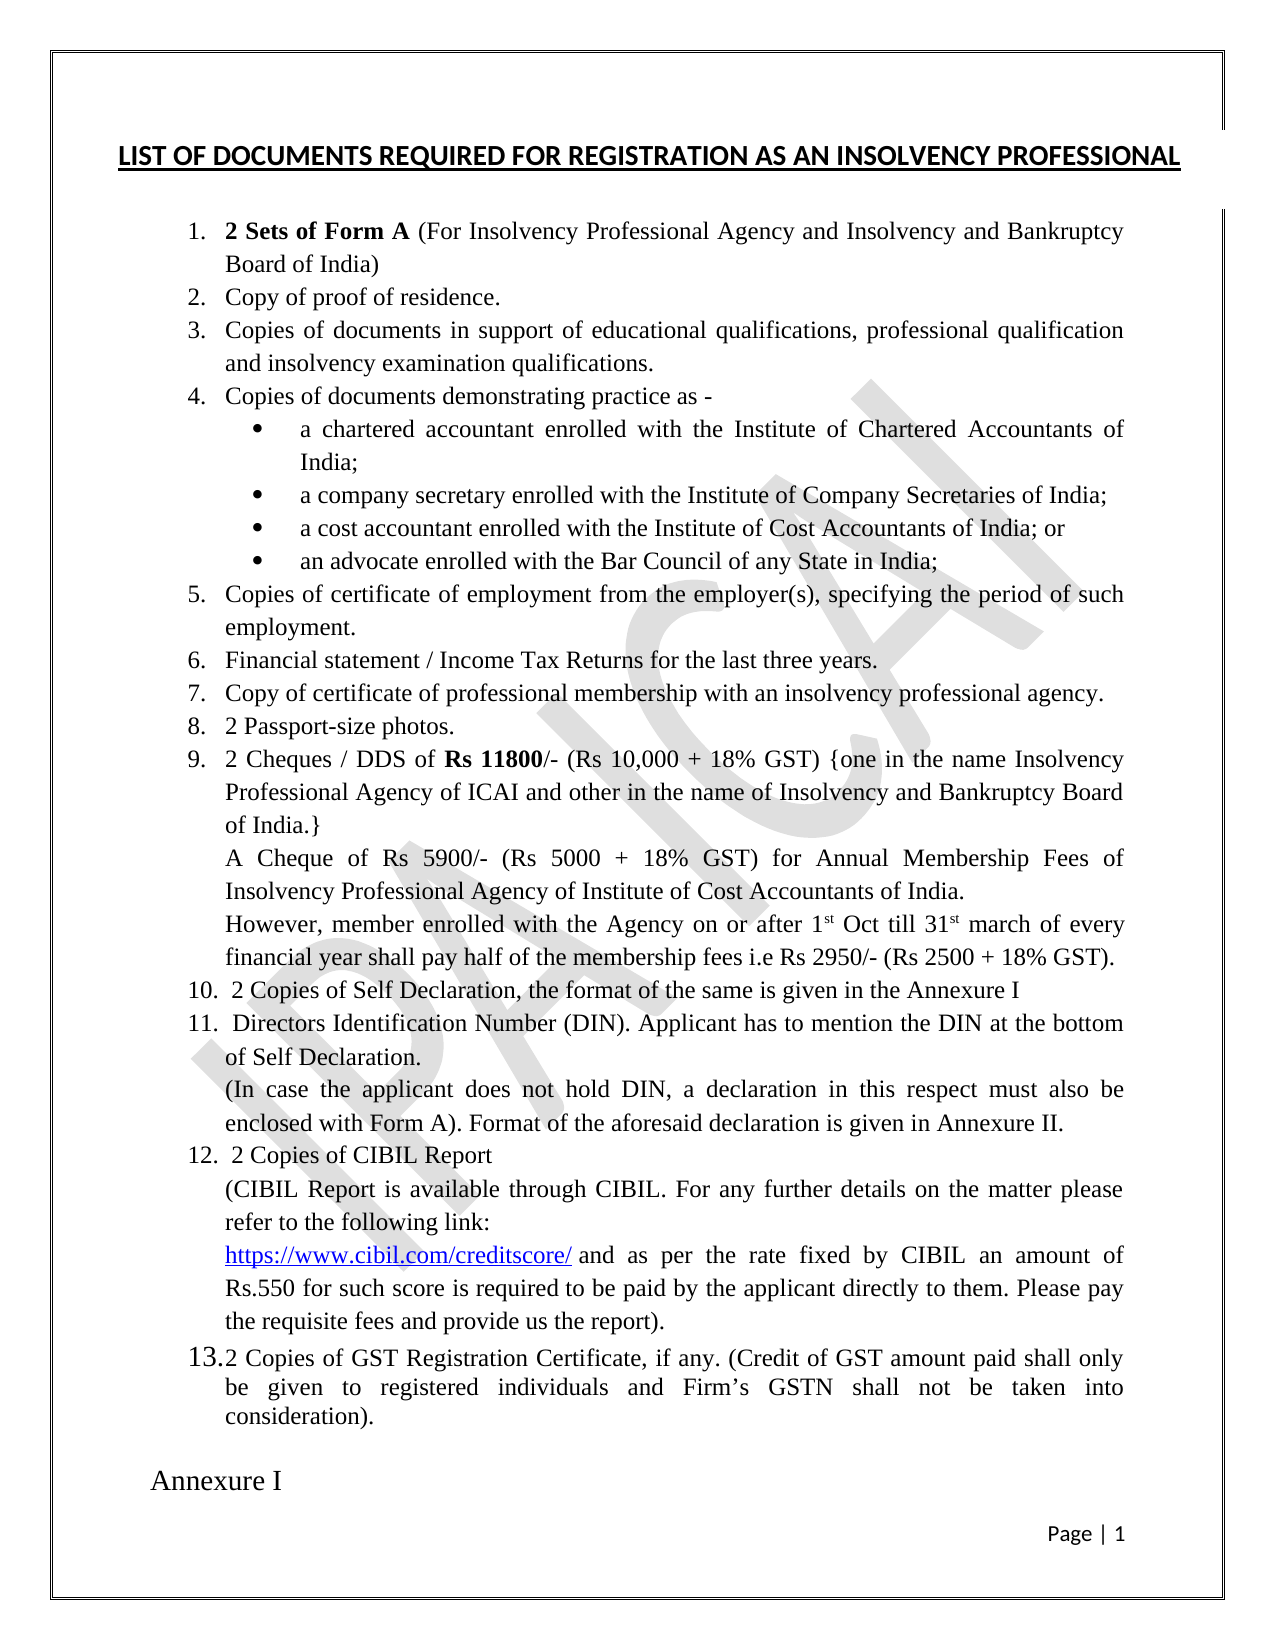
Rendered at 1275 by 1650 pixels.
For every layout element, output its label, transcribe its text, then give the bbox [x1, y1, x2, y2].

list A Cheque of Rs 5900/- (Rs 5000 + 18% GST) for Annual Membership Fees of Insolvency Professional Agency of Institute of Cost Accountants of India. [225, 843, 1125, 905]
text Annexure I [150, 1463, 1125, 1497]
list an advocate enrolled with the Bar Council of any State in India; [253, 546, 1125, 575]
list a cost accountant enrolled with the Institute of Cost Accountants of India; or [253, 513, 1125, 542]
list Copy of proof of residence. [187, 282, 1125, 311]
list Copies of documents demonstrating practice as - [187, 381, 1125, 410]
list (CIBIL Report is available through CIBIL. For any further details on the matter please refer to the following link: [225, 1174, 1125, 1235]
list Copy of certificate of professional membership with an insolvency professional agency. [187, 678, 1125, 707]
list 2 Copies of Self Declaration, the format of the same is given in the Annexure I [187, 976, 1125, 1004]
list 2 Copies of CIBIL Report [187, 1141, 1125, 1169]
list a company secretary enrolled with the Institute of Company Secretaries of India; [253, 480, 1125, 509]
list (In case the applicant does not hold DIN, a declaration in this respect must also be enclosed with Form A). Format of the aforesaid declaration is given in Annexure II. [225, 1074, 1125, 1136]
list 2 Sets of Form A (For Insolvency Professional Agency and Insolvency and Bankruptcy Board of India) [187, 216, 1125, 278]
list 2 Copies of GST Registration Certificate, if any. (Credit of GST amount paid shall only be given to registered individuals and Firm’s GSTN shall not be taken into consideration). [187, 1339, 1125, 1430]
list Copies of certificate of employment from the employer(s), specifying the period of such employment. [187, 579, 1125, 641]
list Financial statement / Income Tax Returns for the last three years. [187, 645, 1125, 674]
list 2 Passport-size photos. [187, 711, 1125, 740]
list a chartered accountant enrolled with the Institute of Chartered Accountants of India; [253, 414, 1125, 476]
list 2 Cheques / DDS of Rs 11800/- (Rs 10,000 + 18% GST) {one in the name Insolvency Professional Agency of ICAI and other in the name of Insolvency and Bankruptcy Board of India.} [187, 744, 1125, 839]
list Copies of documents in support of educational qualifications, professional qualification and insolvency examination qualifications. [187, 315, 1125, 377]
list Directors Identification Number (DIN). Applicant has to mention the DIN at the bottom of Self Declaration. [187, 1008, 1125, 1070]
list https://www.cibil.com/creditscore/ and as per the rate fixed by CIBIL an amount of Rs.550 for such score is required to be paid by the applicant directly to them. Please pay the requisite fees and provide us the report). [225, 1240, 1125, 1334]
list However, member enrolled with the Agency on or after 1st Oct till 31st march of every financial year shall pay half of the membership fees i.e Rs 2950/- (Rs 2500 + 18% GST). [225, 909, 1125, 971]
